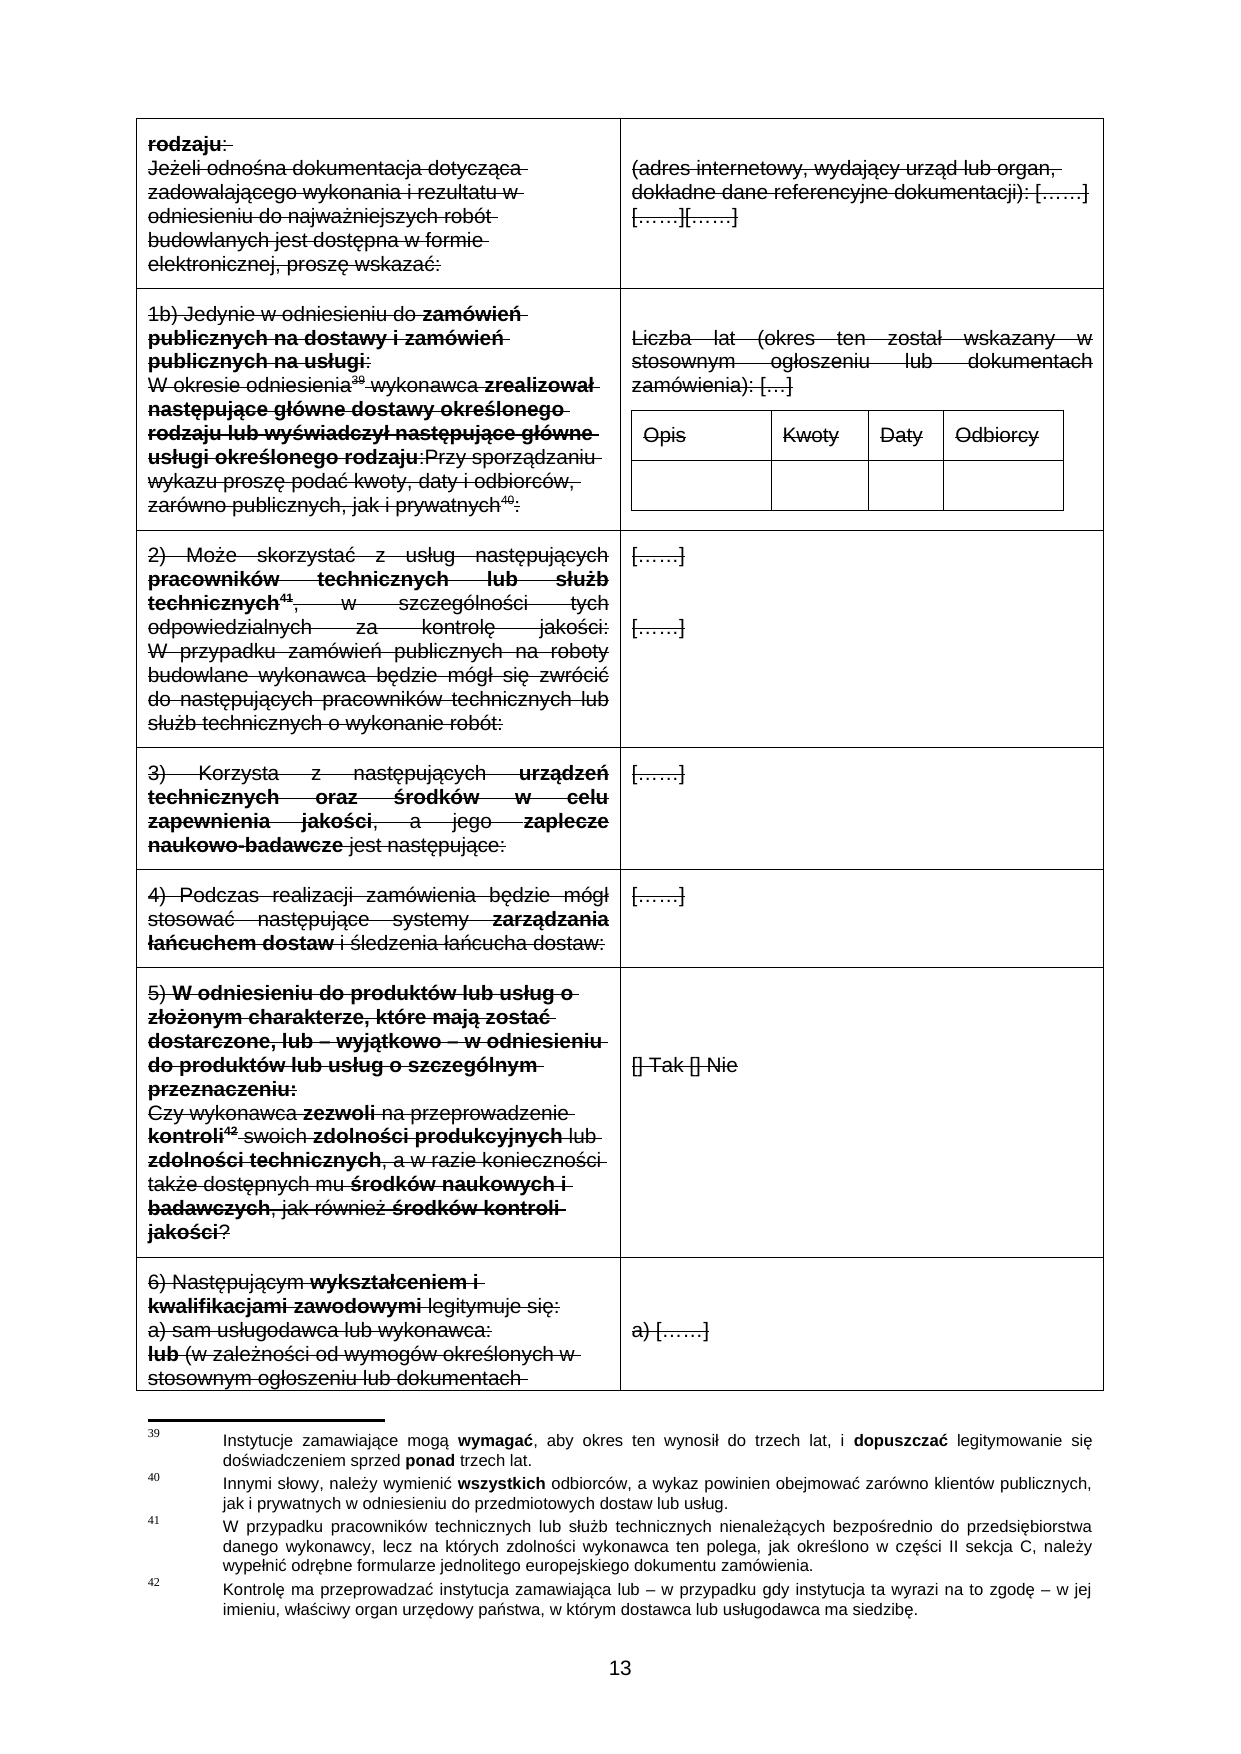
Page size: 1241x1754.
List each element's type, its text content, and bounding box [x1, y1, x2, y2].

table_cell [……] [621, 748, 1103, 869]
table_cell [137, 119, 620, 288]
table_cell a) [……] b) [……] [621, 1258, 1103, 1390]
table_cell 1b) Jedynie w odniesieniu do zamówień publicznych na dostawy i zamówień publicznych na usługi: W okresie odniesienia wykonawca zrealizował następujące główne dostawy określonego rodzaju lub wyświadczył następujące główne usługi określonego rodzaju:Przy sporządzaniu wykazu proszę podać kwoty, daty i odbiorców, zarówno publicznych, jak i prywatnych: [137, 289, 620, 529]
table_cell 5) W odniesieniu do produktów lub usług o złożonym charakterze, które mają zostać dostarczone, lub – wyjątkowo – w odniesieniu do produktów lub usług o szczególnym przeznaczeniu: Czy wykonawca zezwoli na przeprowadzenie kontroli swoich zdolności produkcyjnych lub zdolności technicznych, a w razie konieczności także dostępnych mu środków naukowych i badawczych, jak również środków kontroli jakości? [137, 968, 620, 1257]
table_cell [137, 1258, 620, 1390]
table_cell 3) Korzysta z następujących urządzeń technicznych oraz środków w celu zapewnienia jakości, a jego zaplecze naukowo-badawcze jest następujące: [137, 748, 620, 869]
table_cell [……] [……] [621, 531, 1103, 747]
table_cell 2) Może skorzystać z usług następujących pracowników technicznych lub służb technicznych, w szczególności tych odpowiedzialnych za kontrolę jakości: W przypadku zamówień publicznych na roboty budowlane wykonawca będzie mógł się zwrócić do następujących pracowników technicznych lub służb technicznych o wykonanie robót: [137, 531, 620, 747]
table_cell Liczba lat (okres ten został wskazany w stosownym ogłoszeniu lub dokumentach zamówienia): […] [621, 289, 1103, 529]
table_cell 4) Podczas realizacji zamówienia będzie mógł stosować następujące systemy zarządzania łańcuchem dostaw i śledzenia łańcucha dostaw: [137, 870, 620, 967]
table_cell [……] [621, 870, 1103, 967]
table_cell [] Tak [] Nie [621, 968, 1103, 1257]
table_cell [621, 119, 1103, 288]
